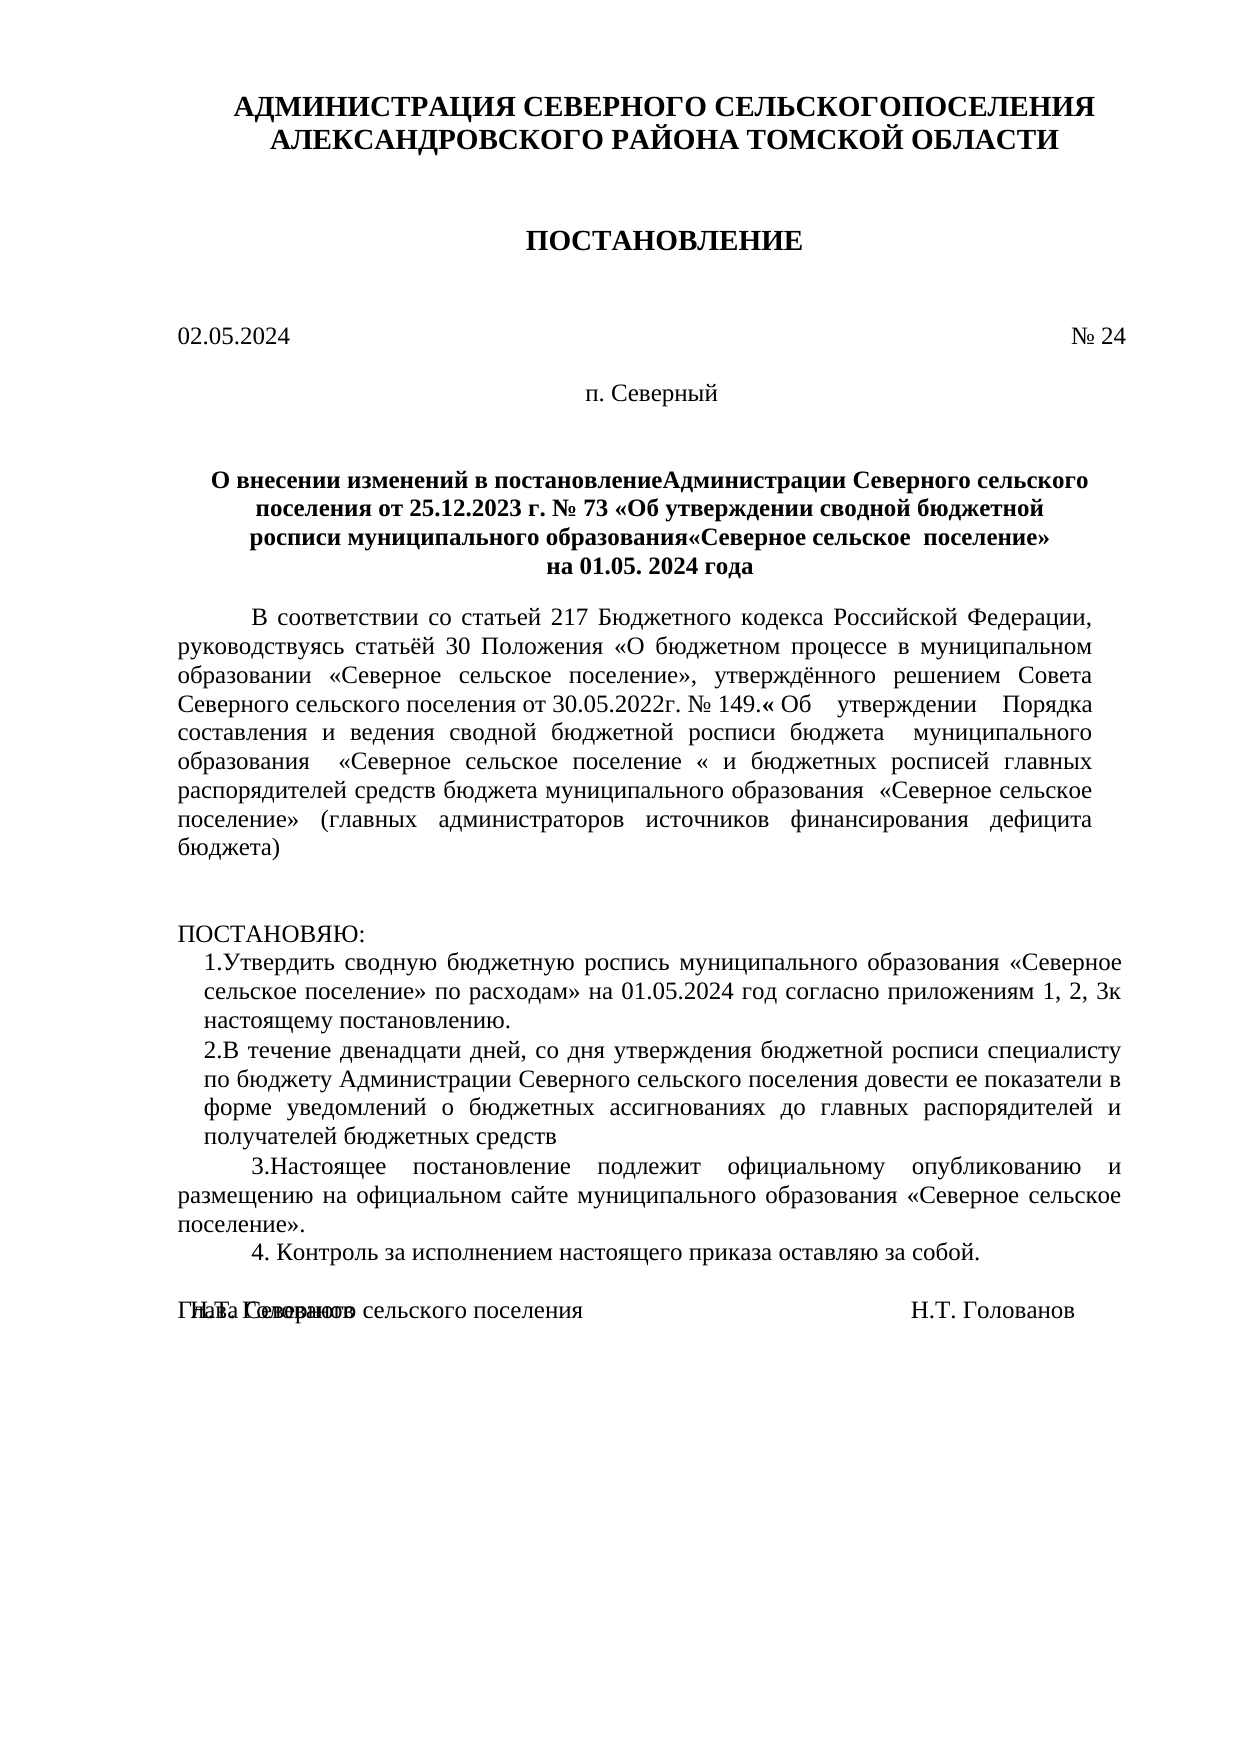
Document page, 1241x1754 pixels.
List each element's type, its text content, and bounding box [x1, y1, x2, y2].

table_header Н.Т. Голованов Н.Т. Голованов [650, 1295, 1133, 1439]
text АЛЕКСАНДРОВСКОГО РАЙОНА ТОМСКОЙ ОБЛАСТИ [177, 122, 1152, 156]
text В соответствии со статьей 217 Бюджетного кодекса Российской Федерации, руководствуясь статьёй 30 Положения «О бюджетном процессе в муниципальном образовании «Северное сельское поселение», утверждённого решением Совета Северного сельского поселения от 30.05.2022г. № 149.« Об утверждении Порядка составления и ведения сводной бюджетной росписи бюджета муниципального образования «Северное сельское поселение « и бюджетных росписей главных распорядителей средств бюджета муниципального образования «Северное сельское поселение» (главных администраторов источников финансирования дефицита бюджета) [177, 602, 1093, 861]
text росписи муниципального образования«Северное сельское поселение» [177, 522, 1122, 551]
table_header Глава Северного сельского поселения [166, 1295, 649, 1439]
text О внесении изменений в постановлениеАдминистрации Северного сельского [177, 465, 1122, 493]
table_cell п. Северный [166, 379, 1137, 436]
text поселения от 25.12.2023 г. № 73 «Об утверждении сводной бюджетной [177, 493, 1122, 522]
text 4. Контроль за исполнением настоящего приказа оставляю за собой. [177, 1237, 1122, 1266]
table_header 02.05.2024 [166, 321, 649, 378]
text ПОСТАНОВЛЕНИЕ [177, 223, 1152, 256]
text на 01.05. 2024 года [177, 551, 1122, 580]
text 1.Утвердить сводную бюджетную роспись муниципального образования «Северное сельское поселение» по расходам» на 01.05.2024 год согласно приложениям 1, 2, 3к настоящему постановлению. [204, 947, 1122, 1034]
text 2.В течение двенадцати дней, со дня утверждения бюджетной росписи специалисту по бюджету Администрации Северного сельского поселения довести ее показатели в форме уведомлений о бюджетных ассигнованиях до главных распорядителей и получателей бюджетных средств [204, 1035, 1122, 1150]
text ПОСТАНОВЯЮ: [177, 919, 1122, 947]
text АДМИНИСТРАЦИЯ СЕВЕРНОГО СЕЛЬСКОГОПОСЕЛЕНИЯ [177, 89, 1152, 122]
text 3.Настоящее постановление подлежит официальному опубликованию и размещению на официальном сайте муниципального образования «Северное сельское поселение». [177, 1151, 1122, 1237]
table_header № 24 [650, 321, 1137, 378]
